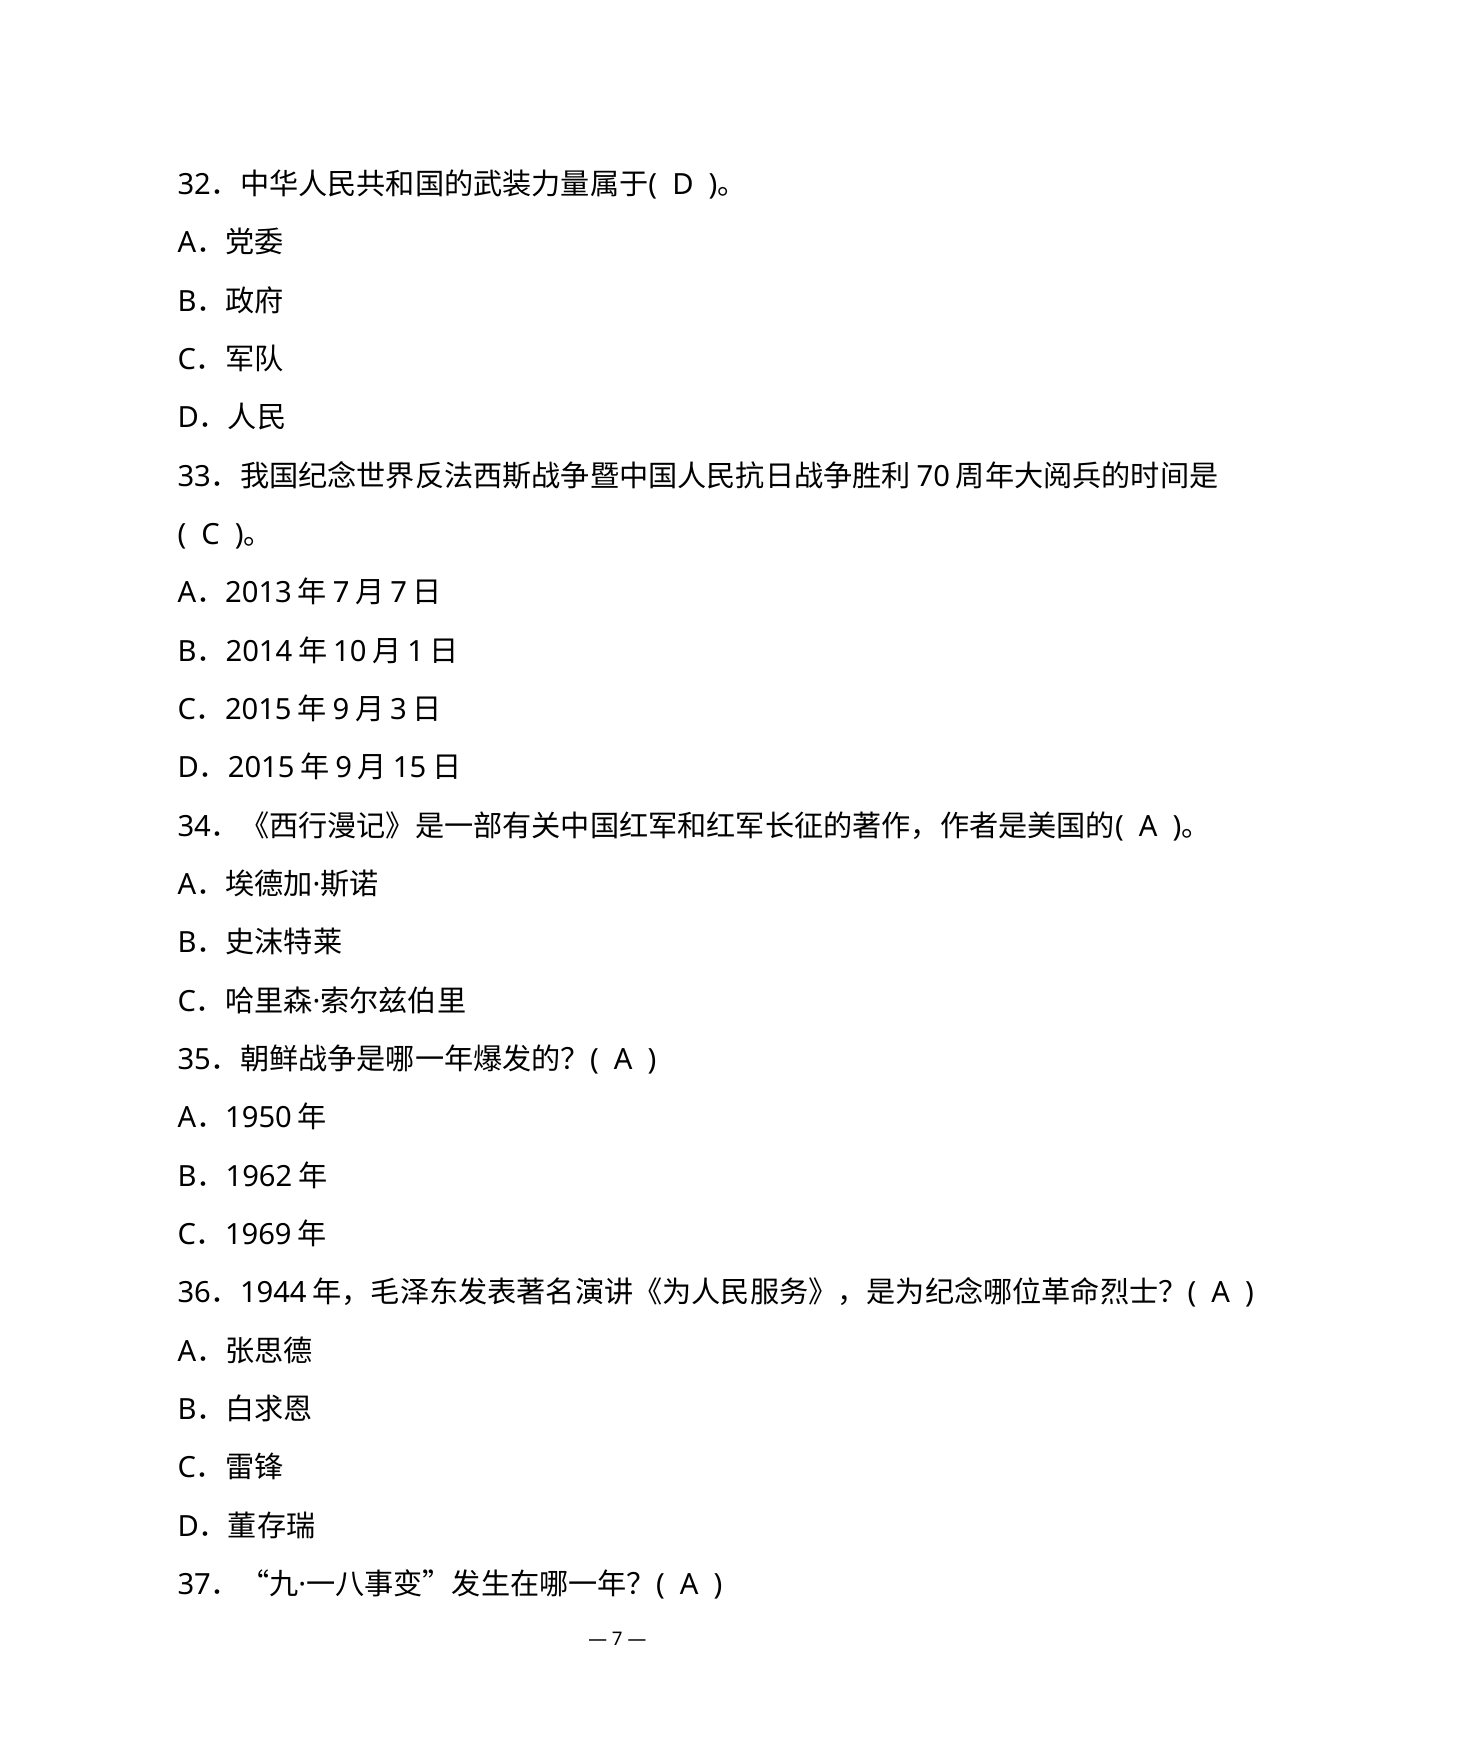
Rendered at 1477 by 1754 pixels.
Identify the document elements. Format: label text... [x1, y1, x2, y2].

text 35．朝鲜战争是哪一年爆发的？( A ) [177, 1023, 1299, 1081]
text C．2015年9月3日 [177, 673, 1299, 731]
text D．董存瑞 [177, 1489, 1299, 1548]
text C．哈里森·索尔兹伯里 [177, 964, 1299, 1023]
text 32．中华人民共和国的武装力量属于( D )。 [177, 148, 1299, 206]
text B．1962年 [177, 1139, 1299, 1198]
text A．埃德加·斯诺 [177, 848, 1299, 906]
text B．2014年10月1日 [177, 614, 1299, 673]
text A．1950年 [177, 1081, 1299, 1139]
text 37．“九·一八事变”发生在哪一年？( A ) [177, 1548, 1299, 1606]
text B．白求恩 [177, 1373, 1299, 1431]
text C．军队 [177, 323, 1299, 381]
text C．1969年 [177, 1198, 1299, 1256]
text A．2013年7月7日 [177, 556, 1299, 614]
text D．人民 [177, 381, 1299, 439]
text B．政府 [177, 264, 1299, 323]
text 36．1944年，毛泽东发表著名演讲《为人民服务》，是为纪念哪位革命烈士？( A ) [177, 1256, 1299, 1314]
text A．张思德 [177, 1314, 1299, 1373]
text C．雷锋 [177, 1431, 1299, 1489]
text 34．《西行漫记》是一部有关中国红军和红军长征的著作，作者是美国的( A )。 [177, 789, 1299, 848]
text D．2015年9月15日 [177, 731, 1299, 789]
text B．史沫特莱 [177, 906, 1299, 964]
text A．党委 [177, 206, 1299, 264]
text 33．我国纪念世界反法西斯战争暨中国人民抗日战争胜利70周年大阅兵的时间是( C )。 [177, 439, 1299, 556]
